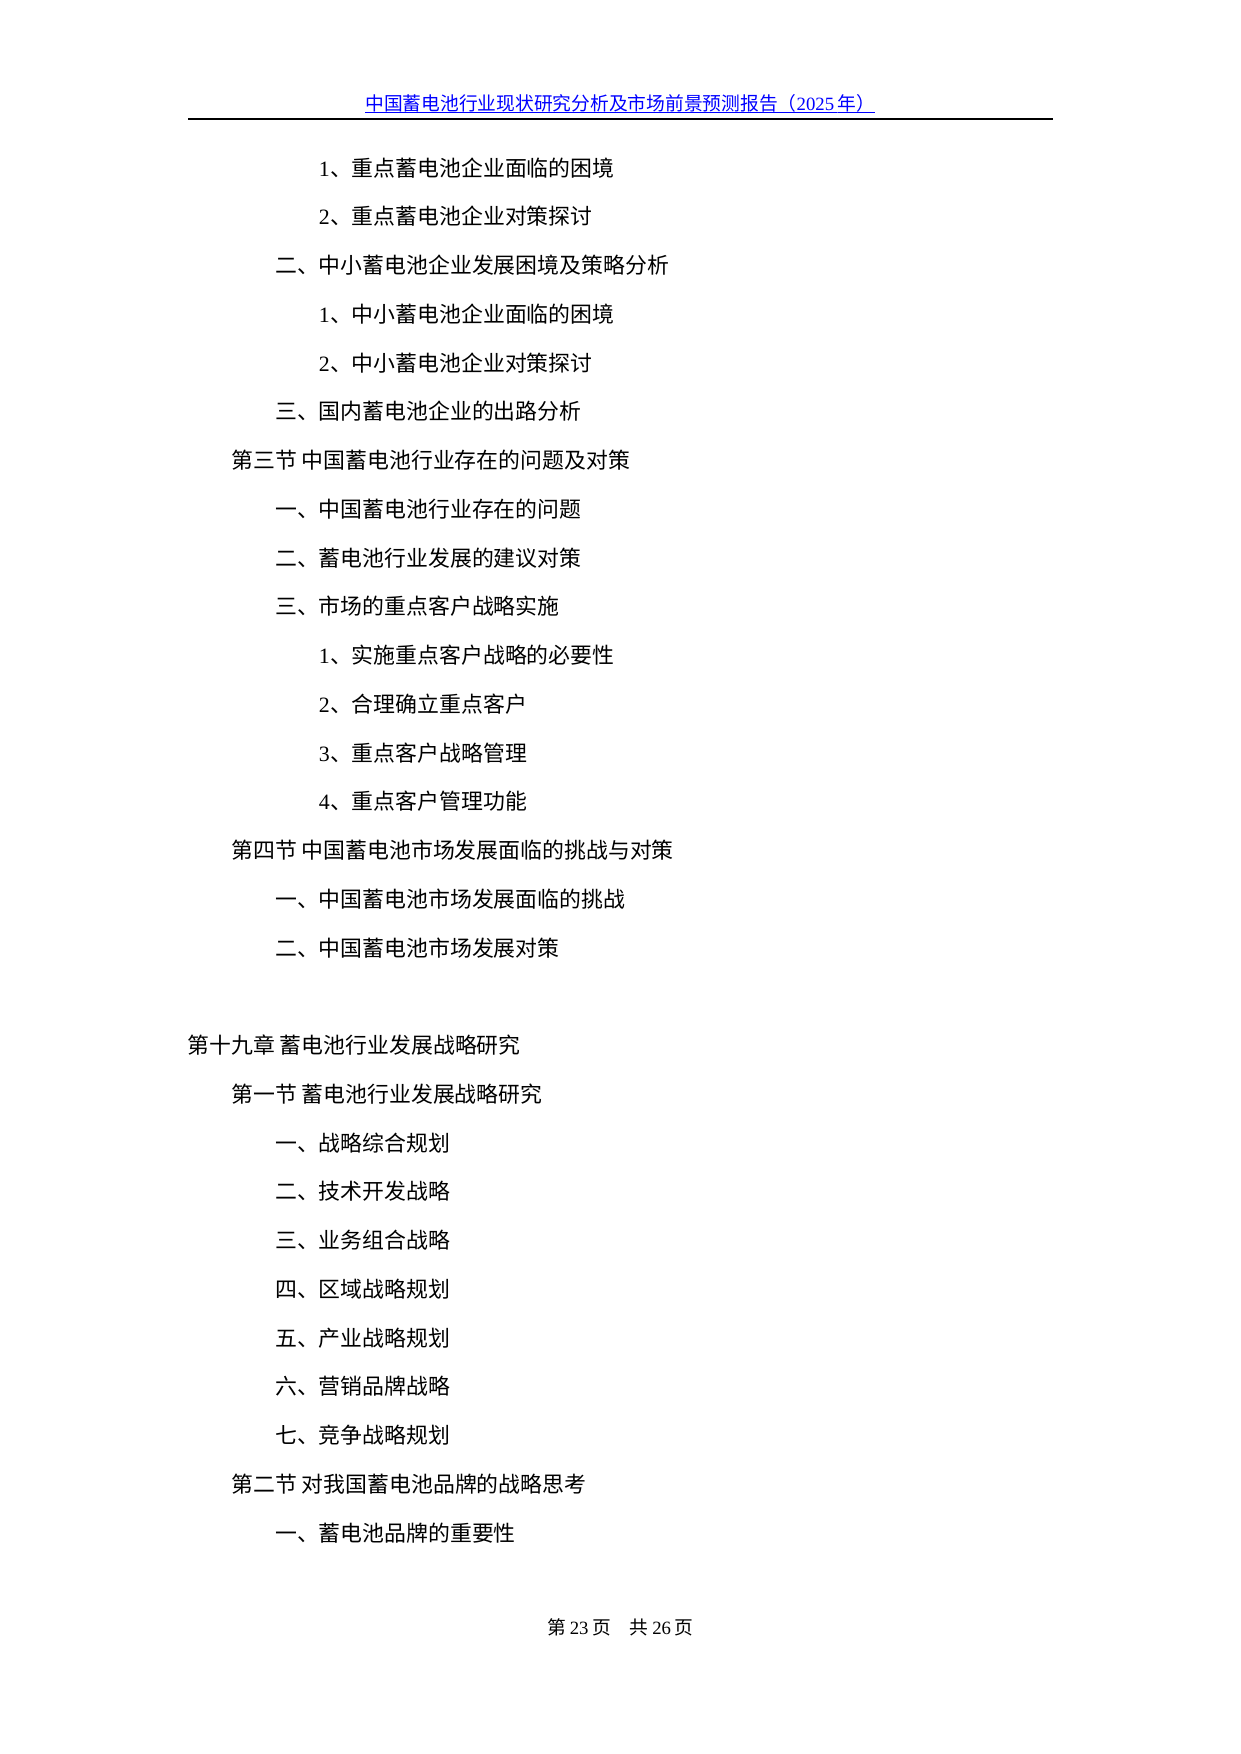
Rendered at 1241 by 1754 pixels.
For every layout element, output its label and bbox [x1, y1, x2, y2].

text [187, 150, 1053, 1548]
